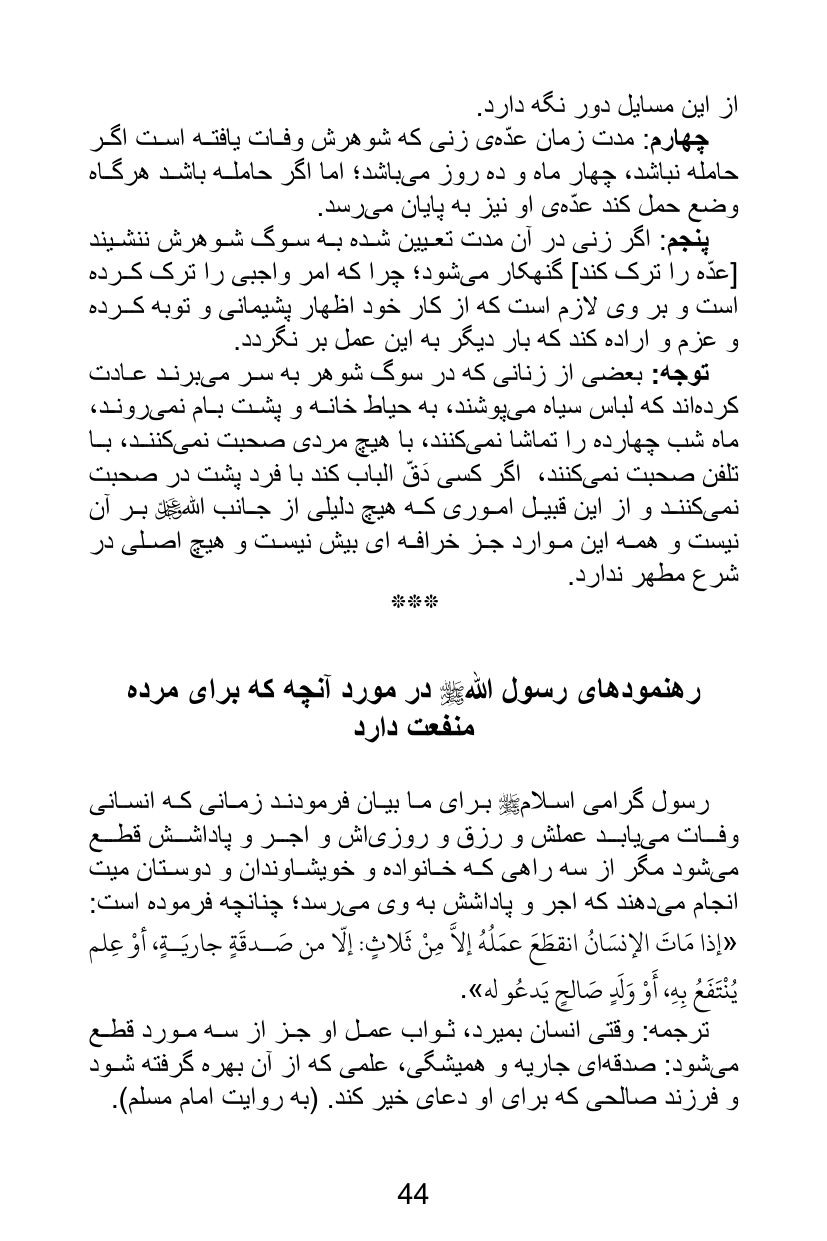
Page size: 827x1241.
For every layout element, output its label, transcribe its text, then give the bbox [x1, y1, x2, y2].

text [89, 89, 738, 122]
text توجه: بعضی از زنانی که در سوگ شوهر به سر می‌برند عادت کرده‌اند که لباس سیاه می‌پوشند، به حیاط خانه و پشت بام نمی‌روند، ماه شب چهارده را تماشا نمی‌کنند، با هیچ مردی صحبت نمی‌کنند، با تلفن صحبت نمی‌کنند، اگر کسی دَقّ الباب کند با فرد پشت در صحبت نمی‌کنند و از این قبیل اموری که هیچ دلیلی از جانب الله بر آن نیست و همه این موارد جز خرافه ای بیش نیست و هیچ اصلی در شرع مطهر ندارد. [89, 357, 738, 592]
text رسول گرامی اسلام برای ما بیان فرمودند زمانی که انسانی وفات می‌یابد عملش و رزق و روزی‌اش و اجر و پاداشش قطع می‌شود مگر از سه راهی که خانواده‌ و خویشاوندان و دوستان میت انجام می‌دهند که اجر و پاداشش به وی می‌رسد؛ چنانچه فرموده است: «إذا مَاتَ الإنسَانُ انقطَعَ عمَلُهُ إلاَّ مِنْ ثَلاثٍ: إلّا من صَدقَةٍ جاريَةٍ، أوْ عِلم يُنْتَفَعُ بِهِ، أَوْ وَلَدٍ صَالحٍ يَدعُو له». [89, 785, 738, 1014]
subtitle رهنمودهای رسول الله در مورد آنچه كه برای مرده منفعت دارد [89, 671, 738, 748]
text *** [89, 592, 738, 621]
text پنجم: اگر زنی در آن مدت تعیین شده به سوگ شوهرش ننشیند [عدّه را ترک کند] گنهکار می‌شود؛ چرا که امر واجبی را ترک کرده است و بر وی لازم است که از کار خود اظهار پشیمانی و توبه کرده و عزم و اراده کند که بار دیگر به این عمل بر نگردد. [89, 223, 738, 357]
text چهارم: مدت زمان عدّه‌ی زنی که شوهرش وفات یافته است اگر حامله نباشد، چهار ماه و ده روز می‌باشد؛ اما اگر حامله باشد هرگاه وضع حمل کند عدّه‌ی او نیز به پایان می‌رسد. [89, 122, 738, 223]
text ترجمه: وقتی انسان بمیرد، ثواب عمل او جز از سه مورد قطع می‌شود: صدقه‌ای جاریه و همیشگی، علمی که از آن بهره گرفته شود و فرزند صالحی که برای او دعای خیر کند. (به روایت امام مسلم). [89, 1014, 738, 1115]
